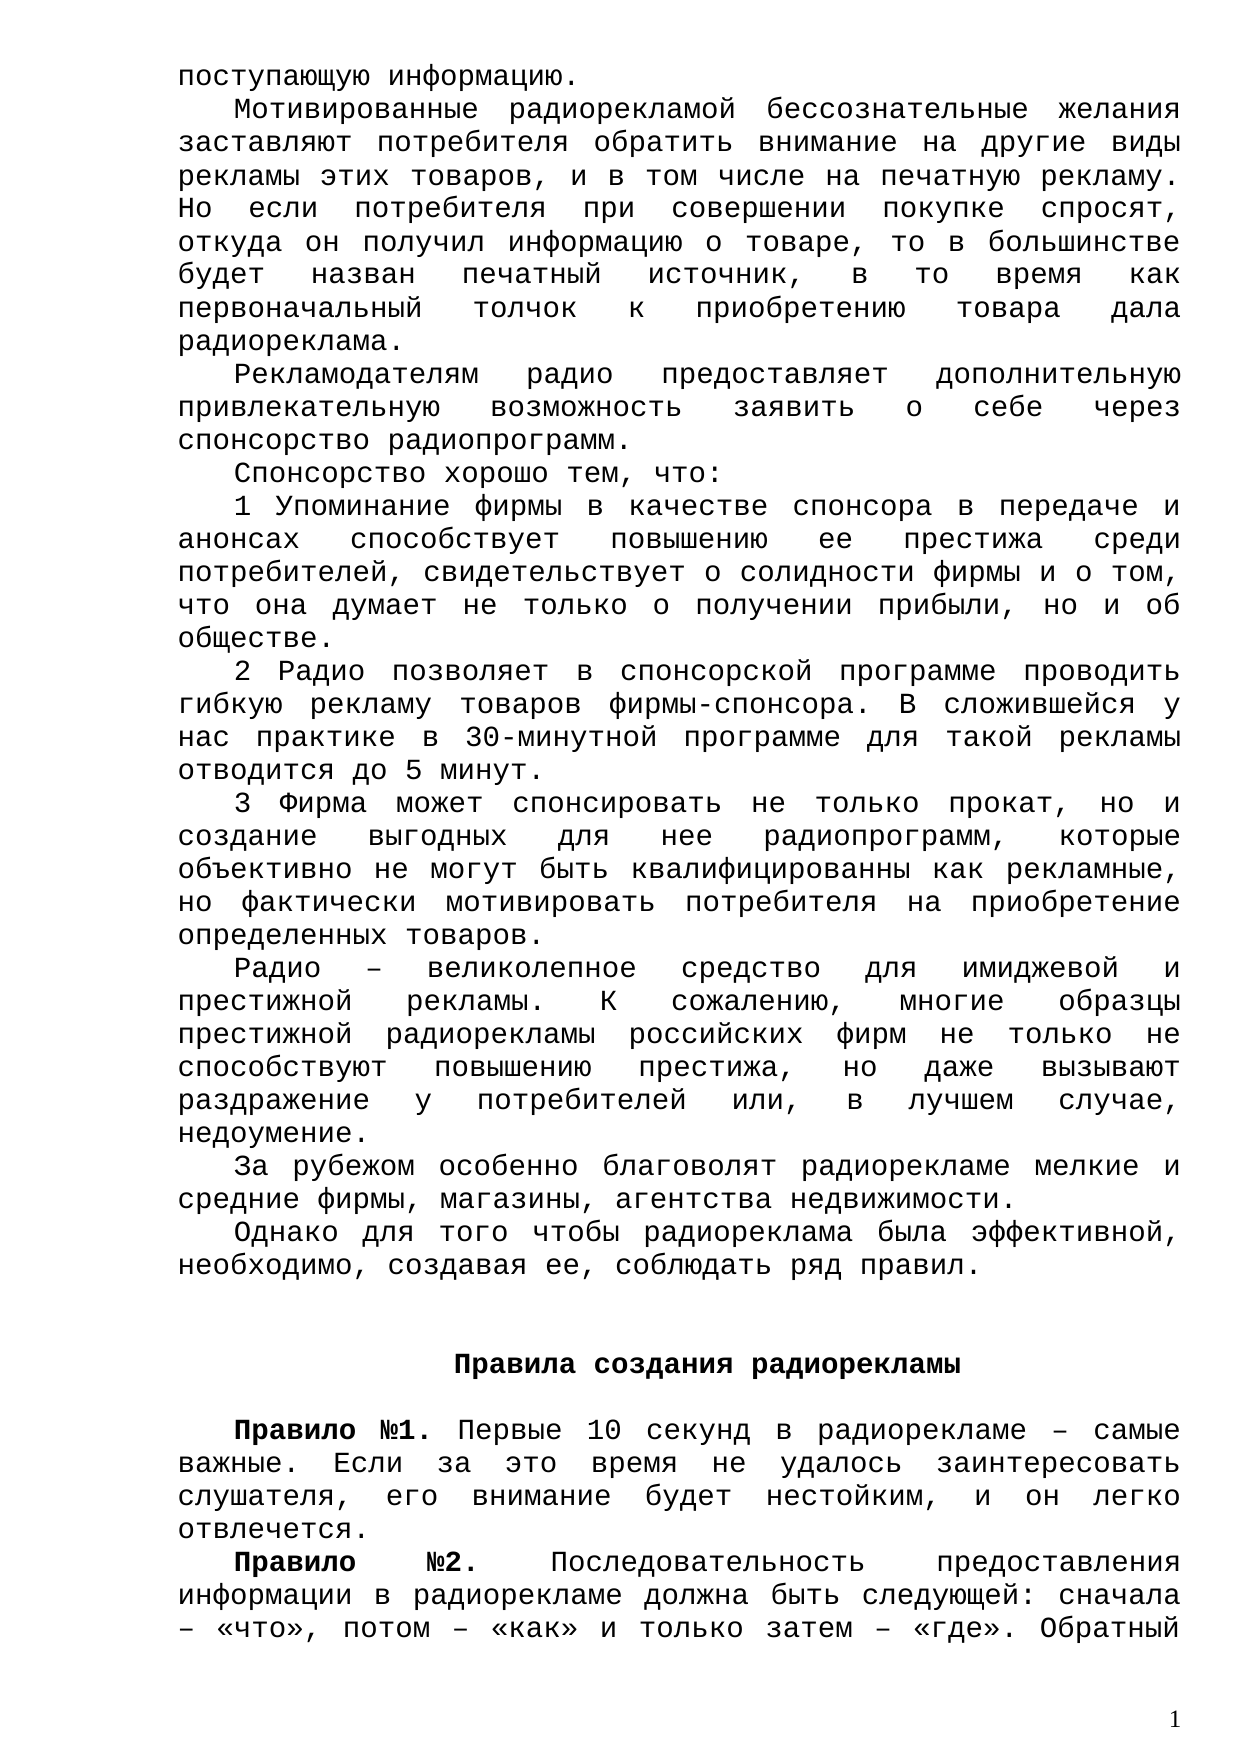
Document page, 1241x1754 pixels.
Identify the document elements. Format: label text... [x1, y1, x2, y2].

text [177, 62, 1181, 94]
text Спонсорство хорошо тем, что: [177, 458, 1181, 491]
text Радио – великолепное средство для имиджевой и престижной рекламы. К сожалению, многие образцы престижной радиорекламы российских фирм не только не способствуют повышению престижа, но даже вызывают раздражение у потребителей или, в лучшем случае, недоумение. [177, 953, 1181, 1151]
text 2 Радио позволяет в спонсорской программе проводить гибкую рекламу товаров фирмы-спонсора. В сложившейся у нас практике в 30-минутной программе для такой рекламы отводится до 5 минут. [177, 656, 1181, 788]
text Правило №1. Первые 10 секунд в радиорекламе – самые важные. Если за это время не удалось заинтересовать слушателя, его внимание будет нестойким, и он легко отвлечется. [177, 1415, 1181, 1547]
text Правила создания радиорекламы [177, 1349, 1181, 1382]
text Однако для того чтобы радиореклама была эффективной, необходимо, создавая ее, соблюдать ряд правил. [177, 1217, 1181, 1283]
text 1 Упоминание фирмы в качестве спонсора в передаче и анонсах способствует повышению ее престижа среди потребителей, свидетельствует о солидности фирмы и о том, что она думает не только о получении прибыли, но и об обществе. [177, 491, 1181, 656]
text Рекламодателям радио предоставляет дополнительную привлекательную возможность заявить о себе через спонсорство радиопрограмм. [177, 359, 1181, 458]
text За рубежом особенно благоволят радиорекламе мелкие и средние фирмы, магазины, агентства недвижимости. [177, 1151, 1181, 1217]
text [177, 1547, 1181, 1647]
text 3 Фирма может спонсировать не только прокат, но и создание выгодных для нее радиопрограмм, которые объективно не могут быть квалифицированны как рекламные, но фактически мотивировать потребителя на приобретение определенных товаров. [177, 788, 1181, 953]
text Мотивированные радиорекламой бессознательные желания заставляют потребителя обратить внимание на другие виды рекламы этих товаров, и в том числе на печатную рекламу. Но если потребителя при совершении покупке спросят, откуда он получил информацию о товаре, то в большинстве будет назван печатный источник, в то время как первоначальный толчок к приобретению товара дала радиореклама. [177, 94, 1181, 359]
